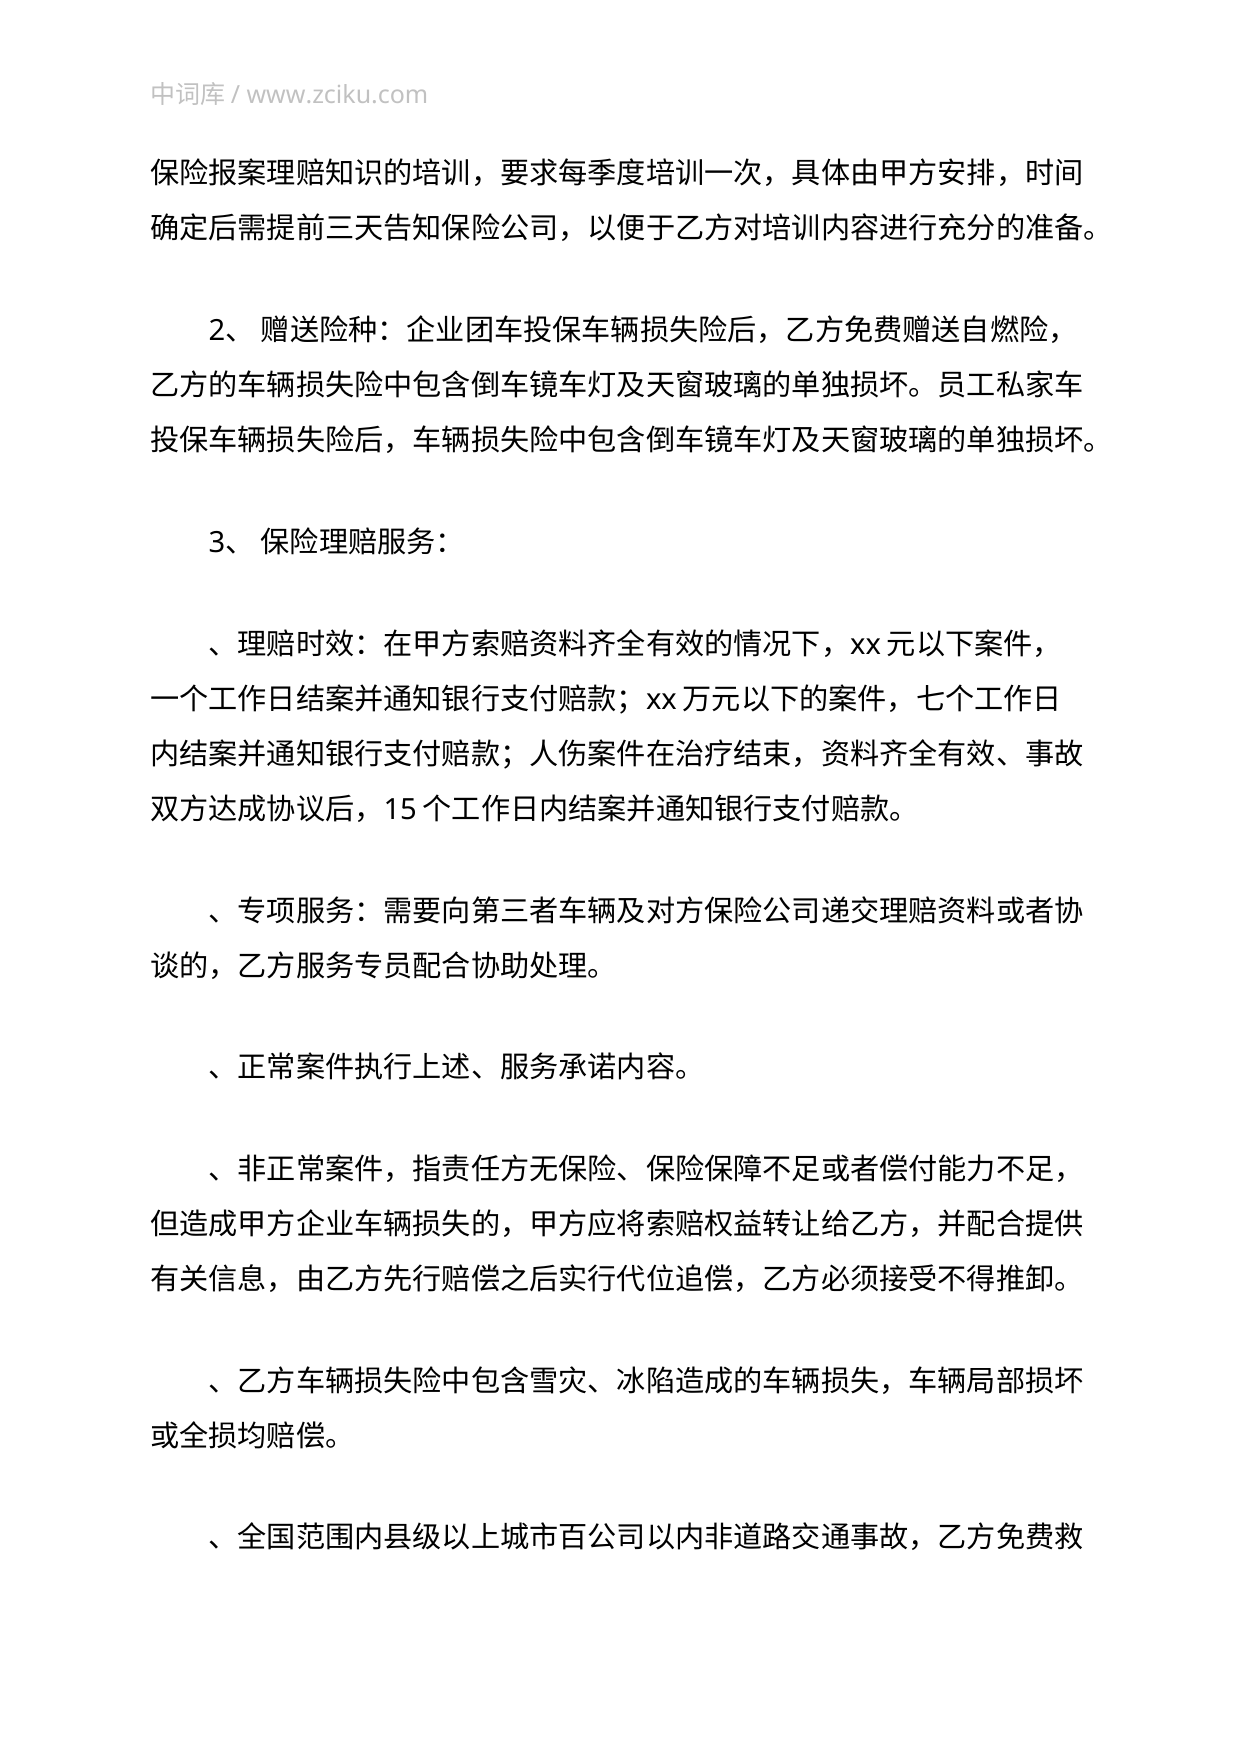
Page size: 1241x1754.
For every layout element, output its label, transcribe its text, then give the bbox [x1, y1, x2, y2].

text 3、 保险理赔服务： [150, 518, 1090, 561]
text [150, 150, 1090, 247]
text 、非正常案件，指责任方无保险、保险保障不足或者偿付能力不足，但造成甲方企业车辆损失的，甲方应将索赔权益转让给乙方，并配合提供有关信息，由乙方先行赔偿之后实行代位追偿，乙方必须接受不得推卸。 [150, 1146, 1090, 1298]
text 、正常案件执行上述、服务承诺内容。 [150, 1044, 1090, 1086]
text 、乙方车辆损失险中包含雪灾、冰陷造成的车辆损失，车辆局部损坏或全损均赔偿。 [150, 1357, 1090, 1454]
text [150, 1514, 1090, 1556]
text 、理赔时效：在甲方索赔资料齐全有效的情况下，xx元以下案件，一个工作日结案并通知银行支付赔款；xx万元以下的案件，七个工作日内结案并通知银行支付赔款；人伤案件在治疗结束，资料齐全有效、事故双方达成协议后，15个工作日内结案并通知银行支付赔款。 [150, 620, 1090, 828]
text 2、 赠送险种：企业团车投保车辆损失险后，乙方免费赠送自燃险，乙方的车辆损失险中包含倒车镜车灯及天窗玻璃的单独损坏。员工私家车投保车辆损失险后，车辆损失险中包含倒车镜车灯及天窗玻璃的单独损坏。 [150, 307, 1090, 459]
text 、专项服务：需要向第三者车辆及对方保险公司递交理赔资料或者协谈的，乙方服务专员配合协助处理。 [150, 887, 1090, 984]
